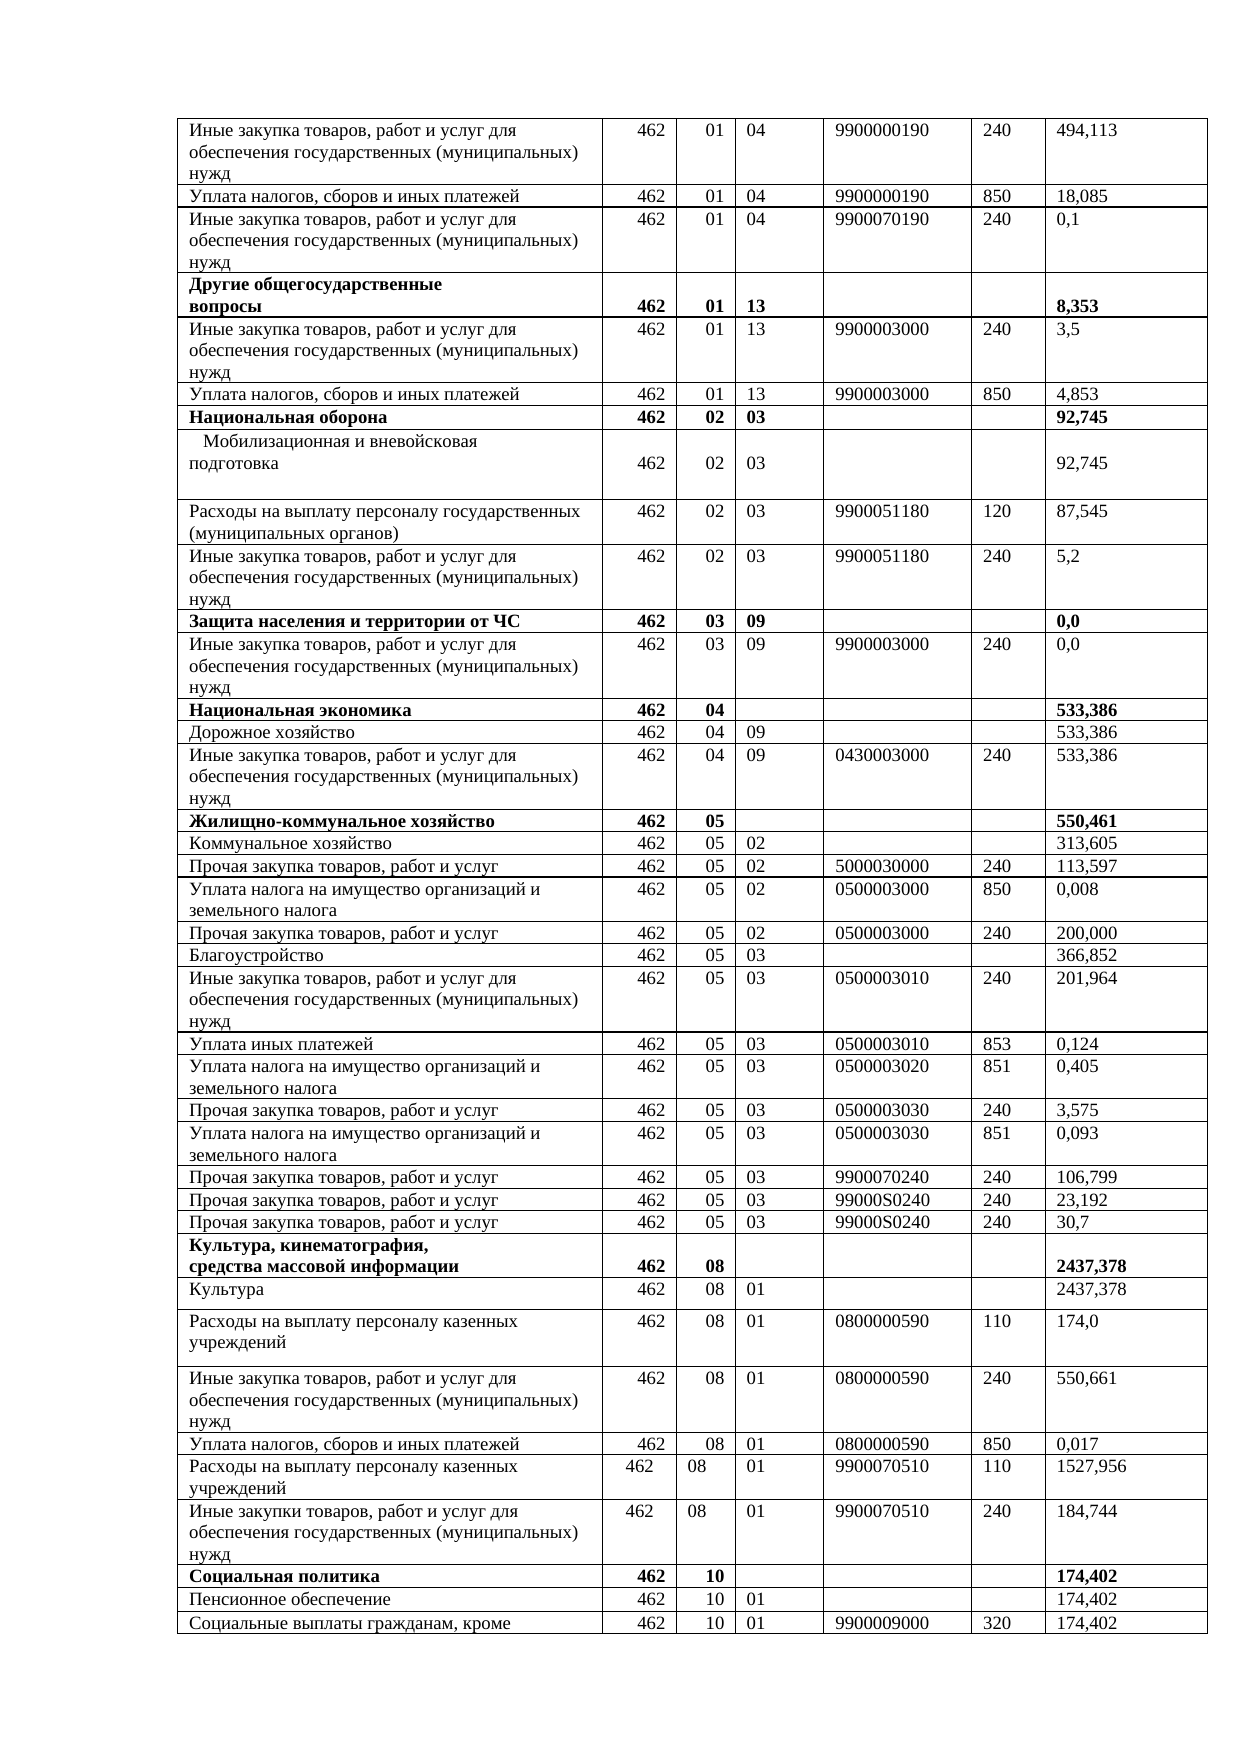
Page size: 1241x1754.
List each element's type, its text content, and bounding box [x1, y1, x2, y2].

table_cell 462 [603, 744, 676, 808]
table_cell Прочая закупка товаров, работ и услуг [178, 1099, 602, 1121]
table_cell 99000S0240 [824, 1189, 971, 1210]
table_cell 462 [603, 1278, 676, 1308]
table_cell 462 [603, 1588, 676, 1611]
table_cell 05 [677, 1166, 735, 1188]
table_cell 462 [603, 1433, 676, 1454]
table_cell 240 [972, 1500, 1045, 1564]
table_cell 01 [677, 383, 735, 405]
table_cell Прочая закупка товаров, работ и услуг [178, 1189, 602, 1210]
table_cell 02 [736, 922, 823, 943]
table_cell 174,0 [1046, 1310, 1207, 1366]
table_cell 1527,956 [1046, 1455, 1207, 1498]
table_cell 462 [603, 922, 676, 943]
table_cell 240 [972, 318, 1045, 382]
table_cell [824, 944, 971, 966]
table_cell 03 [736, 1055, 823, 1098]
table_cell [736, 810, 823, 831]
table_cell 462 [603, 967, 676, 1031]
table_cell Иные закупка товаров, работ и услуг для обеспечения государственных (муниципальных) нужд [178, 967, 602, 1031]
table_cell 0500003030 [824, 1122, 971, 1165]
table_cell 04 [736, 119, 823, 184]
table_cell [736, 699, 823, 720]
table_cell 9900051180 [824, 500, 971, 543]
table_cell 10 [677, 1588, 735, 1611]
table_cell Уплата налога на имущество организаций и земельного налога [178, 1122, 602, 1165]
table_cell [972, 430, 1045, 499]
table_cell 03 [736, 406, 823, 429]
table_cell 02 [677, 430, 735, 499]
table_cell 174,402 [1046, 1565, 1207, 1587]
table_cell 08 [677, 1278, 735, 1308]
table_cell 494,113 [1046, 119, 1207, 184]
table_cell 113,597 [1046, 855, 1207, 876]
table_cell 9900003000 [824, 318, 971, 382]
table_cell 02 [736, 832, 823, 854]
table_cell Иные закупка товаров, работ и услуг для обеспечения государственных (муниципальных) нужд [178, 119, 602, 184]
table_cell 5,2 [1046, 545, 1207, 609]
table_cell 05 [677, 855, 735, 876]
table_cell 10 [677, 1612, 735, 1633]
table_cell [972, 699, 1045, 720]
table_cell 550,661 [1046, 1367, 1207, 1432]
table_cell 184,744 [1046, 1500, 1207, 1564]
table_cell 850 [972, 878, 1045, 921]
table_cell 4,853 [1046, 383, 1207, 405]
table_cell Уплата налога на имущество организаций и земельного налога [178, 878, 602, 921]
table_cell 3,575 [1046, 1099, 1207, 1121]
table_cell 05 [677, 967, 735, 1031]
table_cell 01 [677, 185, 735, 206]
table_cell 9900070190 [824, 208, 971, 272]
table_cell 01 [736, 1588, 823, 1611]
table_cell [972, 1278, 1045, 1308]
table_cell Расходы на выплату персоналу государственных (муниципальных органов) [178, 500, 602, 543]
table_cell 23,192 [1046, 1189, 1207, 1210]
table_cell [972, 832, 1045, 854]
table_cell 313,605 [1046, 832, 1207, 854]
table_cell [972, 810, 1045, 831]
table_cell 462 [603, 1234, 676, 1277]
table_cell 550,461 [1046, 810, 1207, 831]
table_cell 13 [736, 383, 823, 405]
table_cell 174,402 [1046, 1588, 1207, 1611]
table_cell 201,964 [1046, 967, 1207, 1031]
table_cell Национальная оборона [178, 406, 602, 429]
table_cell Иные закупка товаров, работ и услуг для обеспечения государственных (муниципальных) нужд [178, 633, 602, 698]
table_cell 0800000590 [824, 1367, 971, 1432]
table_cell 02 [736, 855, 823, 876]
table_cell 05 [677, 1122, 735, 1165]
table_cell 9900070510 [824, 1500, 971, 1564]
table_cell 0,0 [1046, 633, 1207, 698]
table_cell 462 [603, 1565, 676, 1587]
table_cell 01 [677, 318, 735, 382]
table_cell 01 [677, 273, 735, 316]
table_cell 0500003020 [824, 1055, 971, 1098]
table_cell Прочая закупка товаров, работ и услуг [178, 855, 602, 876]
table_cell 462 [603, 944, 676, 966]
table_cell [824, 610, 971, 632]
table_cell 09 [736, 744, 823, 808]
table_cell Прочая закупка товаров, работ и услуг [178, 922, 602, 943]
table_cell 462 [603, 273, 676, 316]
table_cell [736, 1234, 823, 1277]
table_cell Иные закупка товаров, работ и услуг для обеспечения государственных (муниципальных) нужд [178, 1367, 602, 1432]
table_cell 240 [972, 1099, 1045, 1121]
table_cell [824, 721, 971, 743]
table_cell Иные закупки товаров, работ и услуг для обеспечения государственных (муниципальных) нужд [178, 1500, 602, 1564]
table_cell 05 [677, 1055, 735, 1098]
table_cell [972, 944, 1045, 966]
table_cell 462 [603, 406, 676, 429]
table_cell [972, 1234, 1045, 1277]
table_cell 462 [603, 699, 676, 720]
table_cell 462 [603, 1500, 676, 1564]
table_cell 92,745 [1046, 406, 1207, 429]
table_cell 240 [972, 1367, 1045, 1432]
table_cell Иные закупка товаров, работ и услуг для обеспечения государственных (муниципальных) нужд [178, 318, 602, 382]
table_cell Уплата иных платежей [178, 1033, 602, 1054]
table_cell 851 [972, 1122, 1045, 1165]
table_cell 0800000590 [824, 1310, 971, 1366]
table_cell 03 [736, 1099, 823, 1121]
table_cell 9900000190 [824, 185, 971, 206]
table_cell 9900070510 [824, 1455, 971, 1498]
table_cell 04 [677, 699, 735, 720]
table_cell 05 [677, 1099, 735, 1121]
table_cell 462 [603, 1099, 676, 1121]
table_cell Коммунальное хозяйство [178, 832, 602, 854]
table_cell 02 [736, 878, 823, 921]
table_cell Жилищно-коммунальное хозяйство [178, 810, 602, 831]
table_cell 9900009000 [824, 1612, 971, 1633]
table_cell 0,1 [1046, 208, 1207, 272]
table_cell 03 [736, 1189, 823, 1210]
table_cell 04 [736, 208, 823, 272]
table_cell Защита населения и территории от ЧС [178, 610, 602, 632]
table_cell 01 [736, 1612, 823, 1633]
table_cell 0800000590 [824, 1433, 971, 1454]
table_cell 462 [603, 185, 676, 206]
table_cell Культура, кинематография, средства массовой информации [178, 1234, 602, 1277]
table_cell 240 [972, 744, 1045, 808]
table_cell 13 [736, 318, 823, 382]
table_cell 03 [736, 1122, 823, 1165]
table_cell 2437,378 [1046, 1278, 1207, 1308]
table_cell [972, 721, 1045, 743]
table_cell 853 [972, 1033, 1045, 1054]
table_cell 08 [677, 1310, 735, 1366]
table_cell [824, 1278, 971, 1308]
table_cell [824, 430, 971, 499]
table_cell 462 [603, 545, 676, 609]
table_cell 30,7 [1046, 1211, 1207, 1233]
table_cell 03 [677, 633, 735, 698]
table_cell 462 [603, 1367, 676, 1432]
table_cell 03 [736, 1033, 823, 1054]
table_cell 462 [603, 1189, 676, 1210]
table_cell Расходы на выплату персоналу казенных учреждений [178, 1310, 602, 1366]
table_cell 2437,378 [1046, 1234, 1207, 1277]
table_cell Уплата налогов, сборов и иных платежей [178, 185, 602, 206]
table_cell 462 [603, 1211, 676, 1233]
table_cell [972, 1565, 1045, 1587]
table_cell 03 [736, 1211, 823, 1233]
table_cell 09 [736, 610, 823, 632]
table_cell [972, 406, 1045, 429]
table_cell 04 [677, 721, 735, 743]
table_cell 462 [603, 855, 676, 876]
table_cell Культура [178, 1278, 602, 1308]
table_cell 01 [736, 1367, 823, 1432]
table_cell 462 [603, 208, 676, 272]
table_cell 240 [972, 119, 1045, 184]
table_cell 09 [736, 633, 823, 698]
table_cell Уплата налогов, сборов и иных платежей [178, 383, 602, 405]
table_cell 92,745 [1046, 430, 1207, 499]
table_cell 05 [677, 1189, 735, 1210]
table_cell 240 [972, 855, 1045, 876]
table_cell [972, 610, 1045, 632]
table_cell Социальная политика [178, 1565, 602, 1587]
table_cell 462 [603, 1166, 676, 1188]
table_cell 106,799 [1046, 1166, 1207, 1188]
table_cell 462 [603, 430, 676, 499]
table_cell Иные закупка товаров, работ и услуг для обеспечения государственных (муниципальных) нужд [178, 208, 602, 272]
table_cell Иные закупка товаров, работ и услуг для обеспечения государственных (муниципальных) нужд [178, 744, 602, 808]
table_cell 462 [603, 119, 676, 184]
table_cell 110 [972, 1455, 1045, 1498]
table_cell 462 [603, 633, 676, 698]
table_cell 0,124 [1046, 1033, 1207, 1054]
table_cell [972, 273, 1045, 316]
table_cell 462 [603, 1055, 676, 1098]
table_cell 01 [736, 1433, 823, 1454]
table_cell [824, 406, 971, 429]
table_cell 462 [603, 832, 676, 854]
table_cell 08 [677, 1455, 735, 1498]
table_cell 02 [677, 545, 735, 609]
table_cell 9900003000 [824, 633, 971, 698]
table_cell [824, 1588, 971, 1611]
table_cell 5000030000 [824, 855, 971, 876]
table_cell [736, 1565, 823, 1587]
table_cell 0500003030 [824, 1099, 971, 1121]
table_cell 08 [677, 1234, 735, 1277]
table_cell 09 [736, 721, 823, 743]
table_cell Дорожное хозяйство [178, 721, 602, 743]
table_cell 8,353 [1046, 273, 1207, 316]
table_cell 18,085 [1046, 185, 1207, 206]
table_cell [972, 1588, 1045, 1611]
table_cell 04 [677, 744, 735, 808]
table_cell [824, 1565, 971, 1587]
table_cell 174,402 [1046, 1612, 1207, 1633]
table_cell 462 [603, 721, 676, 743]
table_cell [178, 1612, 602, 1633]
table_cell 850 [972, 1433, 1045, 1454]
table_cell [824, 273, 971, 316]
table_cell 200,000 [1046, 922, 1207, 943]
table_cell 05 [677, 878, 735, 921]
table_cell 240 [972, 1189, 1045, 1210]
table_cell Иные закупка товаров, работ и услуг для обеспечения государственных (муниципальных) нужд [178, 545, 602, 609]
table_cell 0500003000 [824, 922, 971, 943]
table_cell 0,017 [1046, 1433, 1207, 1454]
table_cell 240 [972, 1166, 1045, 1188]
table_cell 462 [603, 1455, 676, 1498]
table_cell 462 [603, 318, 676, 382]
table_cell 99000S0240 [824, 1211, 971, 1233]
table_cell 02 [677, 406, 735, 429]
table_cell 05 [677, 810, 735, 831]
table_cell Уплата налогов, сборов и иных платежей [178, 1433, 602, 1454]
table_cell 03 [677, 610, 735, 632]
table_cell 850 [972, 383, 1045, 405]
table_cell 01 [736, 1278, 823, 1308]
table_cell 0430003000 [824, 744, 971, 808]
table_cell Прочая закупка товаров, работ и услуг [178, 1166, 602, 1188]
table_cell 03 [736, 430, 823, 499]
table_cell 05 [677, 1211, 735, 1233]
table_cell 240 [972, 545, 1045, 609]
table_cell 462 [603, 810, 676, 831]
table_cell 462 [603, 878, 676, 921]
table_cell 0,0 [1046, 610, 1207, 632]
table_cell 462 [603, 383, 676, 405]
table_cell 03 [736, 545, 823, 609]
table_cell 0,008 [1046, 878, 1207, 921]
table_cell Пенсионное обеспечение [178, 1588, 602, 1611]
table_cell 13 [736, 273, 823, 316]
table_cell 533,386 [1046, 744, 1207, 808]
table_cell 08 [677, 1433, 735, 1454]
table_cell 240 [972, 633, 1045, 698]
table_cell 01 [736, 1310, 823, 1366]
table_cell 462 [603, 610, 676, 632]
table_cell 9900051180 [824, 545, 971, 609]
table_cell 462 [603, 500, 676, 543]
table_cell 240 [972, 208, 1045, 272]
table_cell [824, 832, 971, 854]
table_cell 0500003010 [824, 1033, 971, 1054]
table_cell 240 [972, 967, 1045, 1031]
table_cell 9900003000 [824, 383, 971, 405]
table_cell 03 [736, 944, 823, 966]
table_cell 850 [972, 185, 1045, 206]
table_cell 01 [736, 1455, 823, 1498]
table_cell [824, 699, 971, 720]
table_cell Национальная экономика [178, 699, 602, 720]
table_cell 851 [972, 1055, 1045, 1098]
table_cell Прочая закупка товаров, работ и услуг [178, 1211, 602, 1233]
table_cell 05 [677, 1033, 735, 1054]
table_cell Уплата налога на имущество организаций и земельного налога [178, 1055, 602, 1098]
table_cell 533,386 [1046, 721, 1207, 743]
table_cell 533,386 [1046, 699, 1207, 720]
table_cell 462 [603, 1033, 676, 1054]
table_cell Расходы на выплату персоналу казенных учреждений [178, 1455, 602, 1498]
table_cell 9900000190 [824, 119, 971, 184]
table_cell 110 [972, 1310, 1045, 1366]
table_cell 462 [603, 1122, 676, 1165]
table_cell 03 [736, 1166, 823, 1188]
table_cell 240 [972, 922, 1045, 943]
table_cell 462 [603, 1612, 676, 1633]
table_cell Другие общегосударственные вопросы [178, 273, 602, 316]
table_cell 366,852 [1046, 944, 1207, 966]
table_cell Благоустройство [178, 944, 602, 966]
table_cell [824, 1234, 971, 1277]
table_cell 08 [677, 1367, 735, 1432]
table_cell 01 [677, 208, 735, 272]
table_cell 02 [677, 500, 735, 543]
table_cell 462 [603, 1310, 676, 1366]
table_cell 01 [677, 119, 735, 184]
table_cell 320 [972, 1612, 1045, 1633]
table_cell 3,5 [1046, 318, 1207, 382]
table_cell 05 [677, 944, 735, 966]
table_cell 03 [736, 500, 823, 543]
table_cell 03 [736, 967, 823, 1031]
table_cell 120 [972, 500, 1045, 543]
table_cell 01 [736, 1500, 823, 1564]
table_cell 0,405 [1046, 1055, 1207, 1098]
table_cell 04 [736, 185, 823, 206]
table_cell 05 [677, 922, 735, 943]
table_cell 9900070240 [824, 1166, 971, 1188]
table_cell [824, 810, 971, 831]
table_cell Мобилизационная и вневойсковая подготовка [178, 430, 602, 499]
table_cell 08 [677, 1500, 735, 1564]
table_cell 240 [972, 1211, 1045, 1233]
table_cell 0500003010 [824, 967, 971, 1031]
table_cell 0,093 [1046, 1122, 1207, 1165]
table_cell 0500003000 [824, 878, 971, 921]
table_cell 10 [677, 1565, 735, 1587]
table_cell 05 [677, 832, 735, 854]
table_cell 87,545 [1046, 500, 1207, 543]
